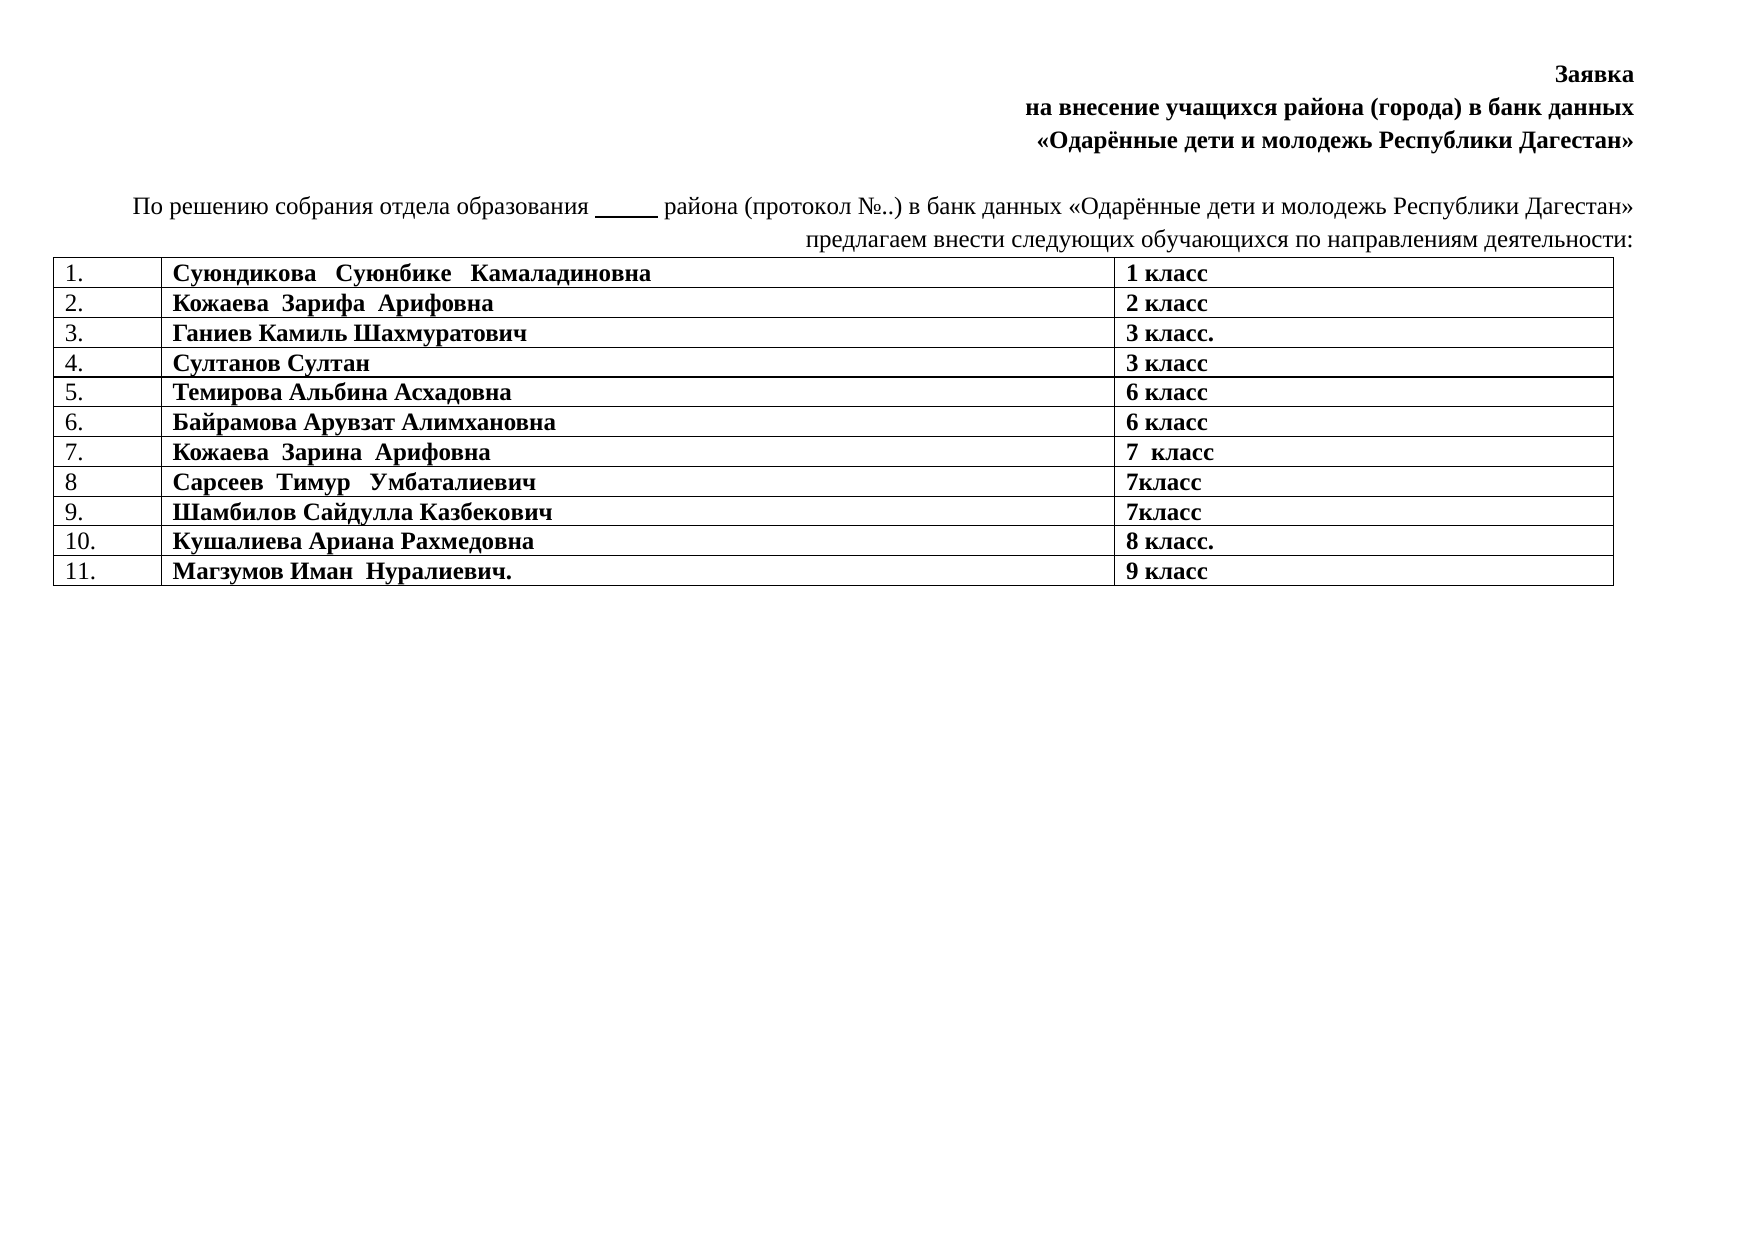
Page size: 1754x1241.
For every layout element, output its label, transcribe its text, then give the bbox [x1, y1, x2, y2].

table_cell 7класс [1115, 467, 1613, 496]
table_cell Шамбилов Сайдулла Казбекович [162, 497, 1114, 525]
table_header 1 класс [1115, 258, 1613, 287]
table_cell 7класс [1115, 497, 1613, 525]
table_cell Сарсеев Тимур Умбаталиевич [162, 467, 1114, 496]
table_cell 6. [54, 407, 161, 436]
table_cell 6 класс [1115, 407, 1613, 436]
table_cell Магзумов Иман Нуралиевич. [162, 556, 1114, 585]
table_cell 7 класс [1115, 437, 1613, 466]
table_cell Султанов Султан [162, 348, 1114, 376]
table_header 1. [54, 258, 161, 287]
table_cell 8 класс. [1115, 526, 1613, 555]
table_cell 10. [54, 526, 161, 555]
table_cell 11. [54, 556, 161, 585]
text Заявка на внесение учащихся района (города) в банк данных «Одарённые дети и молодежь Республики Дагестан» По решению собрания отдела образования _____ района (протокол №..) в банк данных «Одарённые дети и молодежь Республики Дагестан» предлагаем внести следующих обучающихся по направлениям деятельности: [33, 59, 1634, 253]
table_cell Ганиев Камиль Шахмуратович [162, 318, 1114, 347]
table_cell 2 класс [1115, 288, 1613, 317]
table_cell 9. [54, 497, 161, 525]
table_header Суюндикова Суюнбике Камаладиновна [162, 258, 1114, 287]
table_cell 6 класс [1115, 378, 1613, 406]
table_cell 5. [54, 378, 161, 406]
table_cell 9 класс [1115, 556, 1613, 585]
table_cell 3. [54, 318, 161, 347]
table_cell Байрамова Арувзат Алимхановна [162, 407, 1114, 436]
table_cell 3 класс. [1115, 318, 1613, 347]
table_cell 3 класс [1115, 348, 1613, 376]
table_cell 2. [54, 288, 161, 317]
table_cell 7. [54, 437, 161, 466]
table_cell 8 [54, 467, 161, 496]
table_cell Темирова Альбина Асхадовна [162, 378, 1114, 406]
table_cell Кушалиева Ариана Рахмедовна [162, 526, 1114, 555]
table_cell Кожаева Зарифа Арифовна [162, 288, 1114, 317]
table_cell Кожаева Зарина Арифовна [162, 437, 1114, 466]
table_cell 4. [54, 348, 161, 376]
